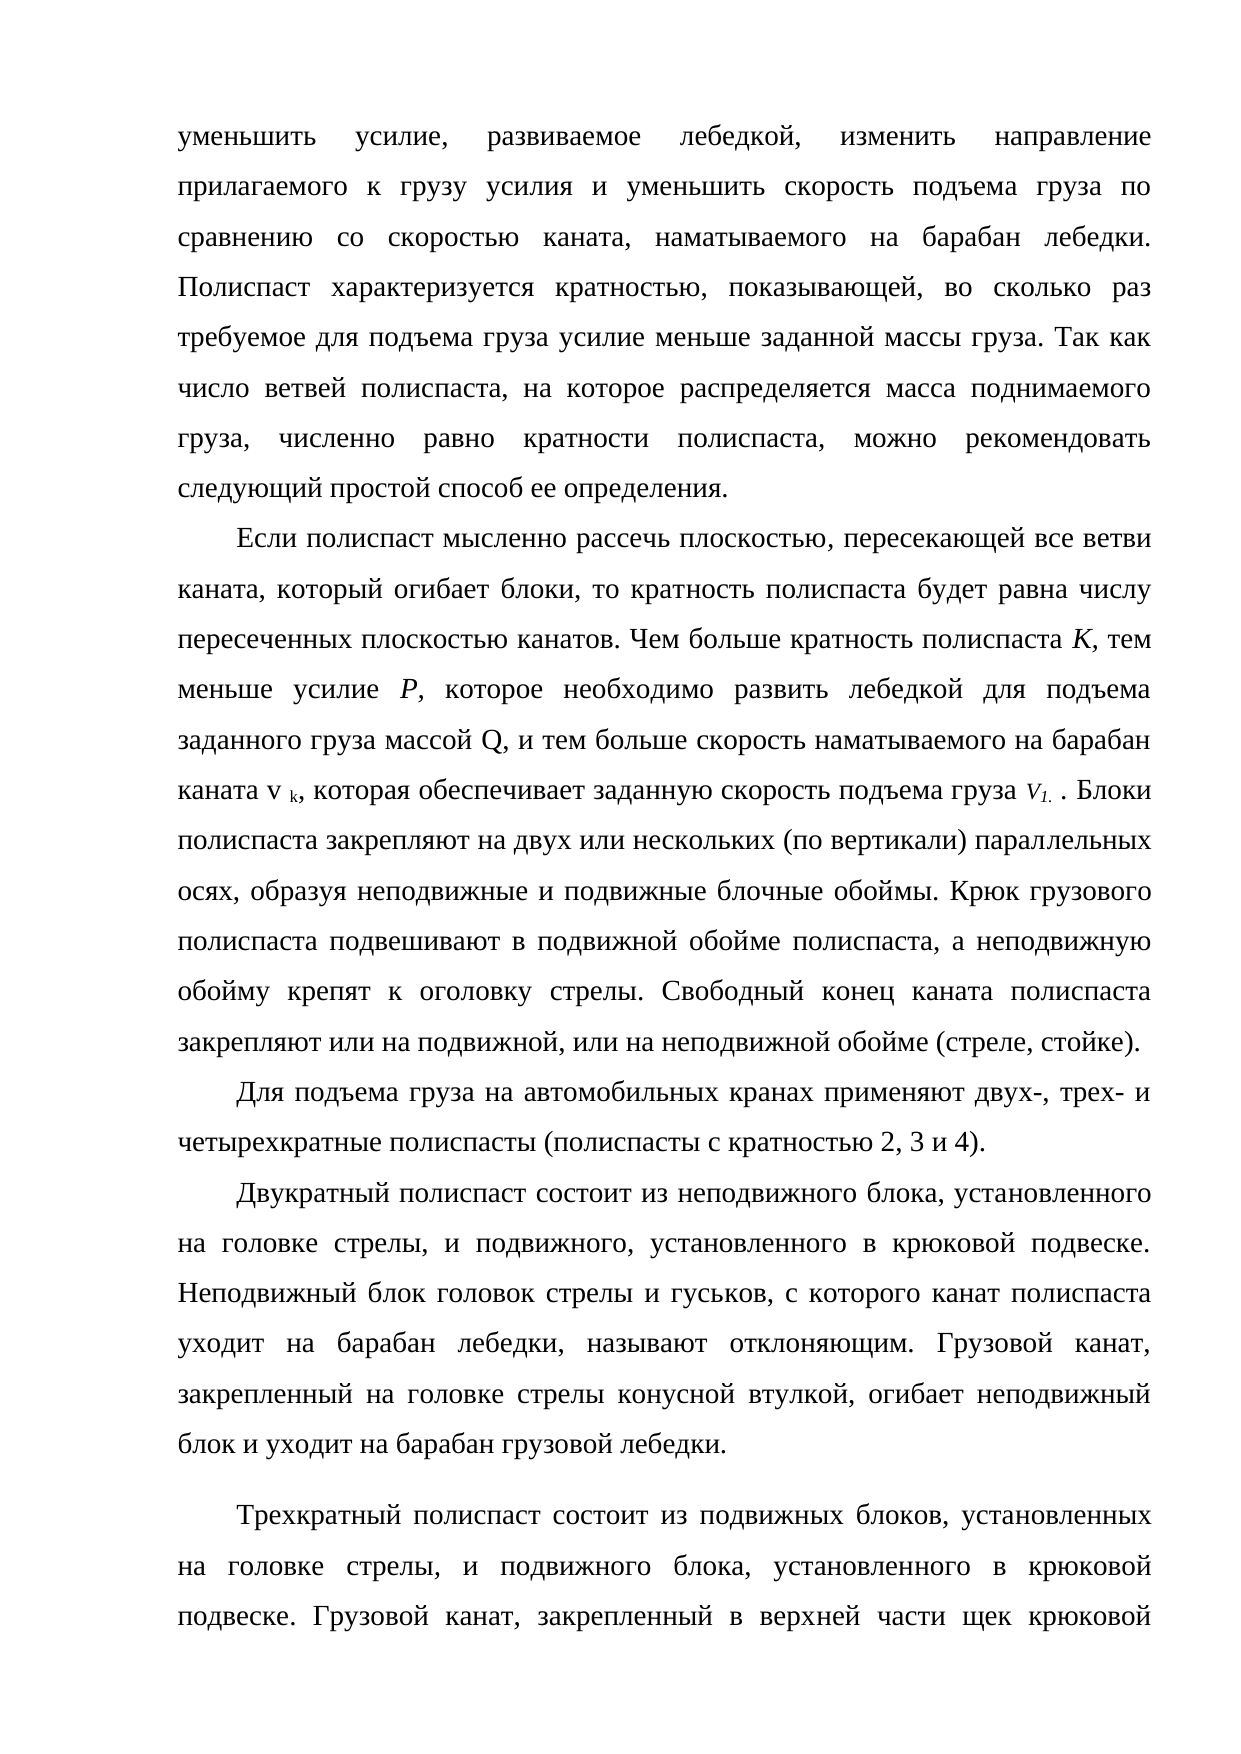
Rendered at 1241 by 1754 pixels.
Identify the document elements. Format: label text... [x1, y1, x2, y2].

text Двукратный полиспаст состоит из неподвижного блока, установленного на головке стрелы, и подвижного, установленного в крюковой подвеске. Неподвижный блок головок стрелы и гуськов, с которого канат полиспаста уходит на барабан лебедки, называют отклоняющим. Грузовой канат, закрепленный на головке стрелы конусной втулкой, огибает неподвижный блок и уходит на барабан грузовой лебедки. [177, 1175, 1152, 1460]
text Если полиспаст мысленно рассечь плоскостью, пересекающей все ветви каната, который огибает блоки, то кратность полиспаста будет равна числу пересеченных плоскостью канатов. Чем больше кратность полиспаста К, тем меньше усилие Р, которое необходимо развить лебедкой для подъема заданного груза массой Q, и тем больше скорость наматываемого на барабан каната v k, которая обеспечивает заданную скорость подъема груза v1. . Блоки полиспаста закрепляют на двух или нескольких (по вертикали) параллельных осях, образуя неподвижные и подвижные блочные обоймы. Крюк грузового полиспаста подвешивают в подвижной обойме полиспаста, а неподвижную обойму крепят к оголовку стрелы. Свободный конец каната полиспаста закрепляют или на подвижной, или на неподвижной обойме (стреле, стойке). [177, 521, 1152, 1057]
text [177, 118, 1152, 504]
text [177, 1497, 1152, 1632]
text Для подъема груза на автомобильных кранах применяют двух-, трех- и четырехкратные полиспасты (полиспасты с кратностью 2, 3 и 4). [177, 1074, 1152, 1158]
